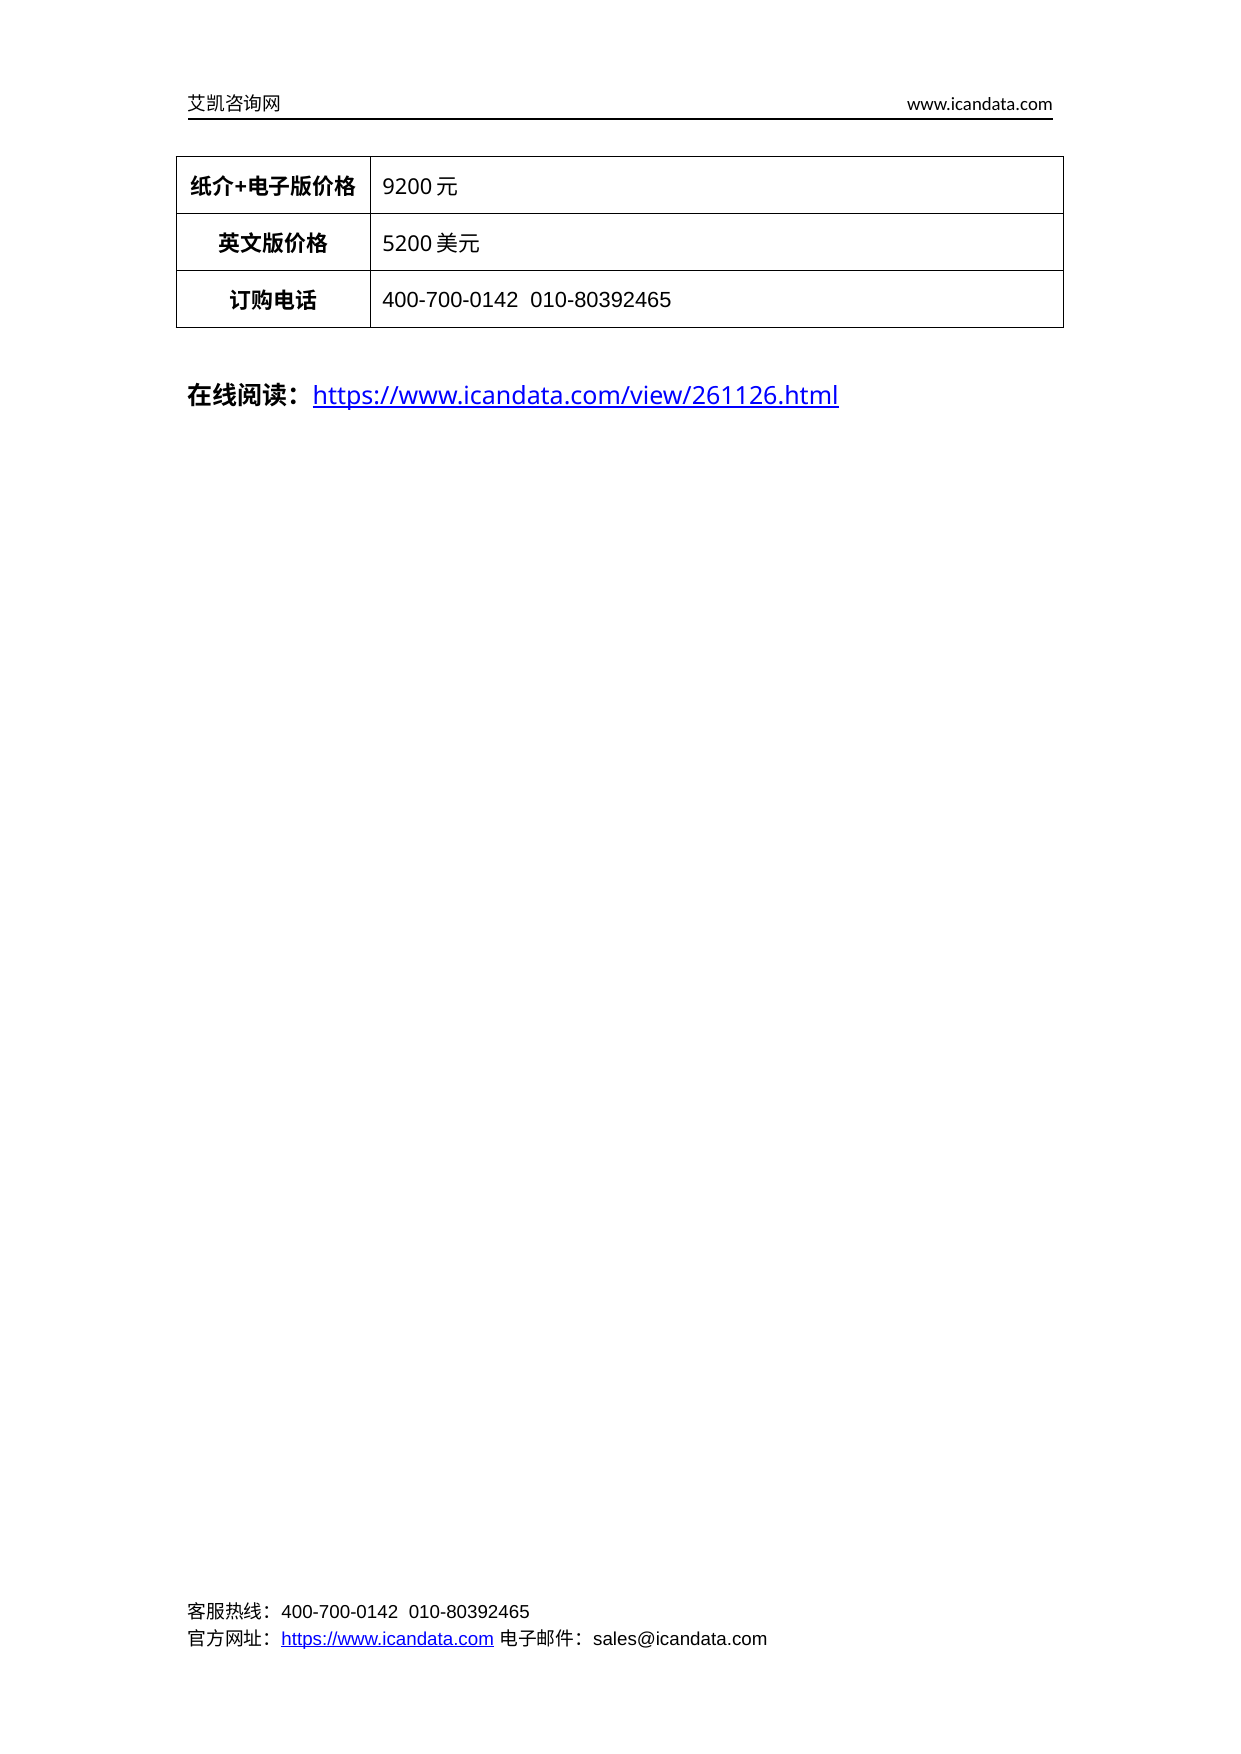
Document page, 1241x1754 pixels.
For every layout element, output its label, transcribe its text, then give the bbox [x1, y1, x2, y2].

text 在线阅读：https://www.icandata.com/view/261126.html [187, 361, 1053, 426]
table_cell 400-700-0142 010-80392465 [371, 271, 1063, 327]
table_cell 英文版价格 [177, 214, 370, 270]
table_cell 订购电话 [177, 271, 370, 327]
table_cell 5200美元 [371, 214, 1063, 270]
table_cell 纸介+电子版价格 [177, 157, 370, 213]
table_cell 9200元 [371, 157, 1063, 213]
